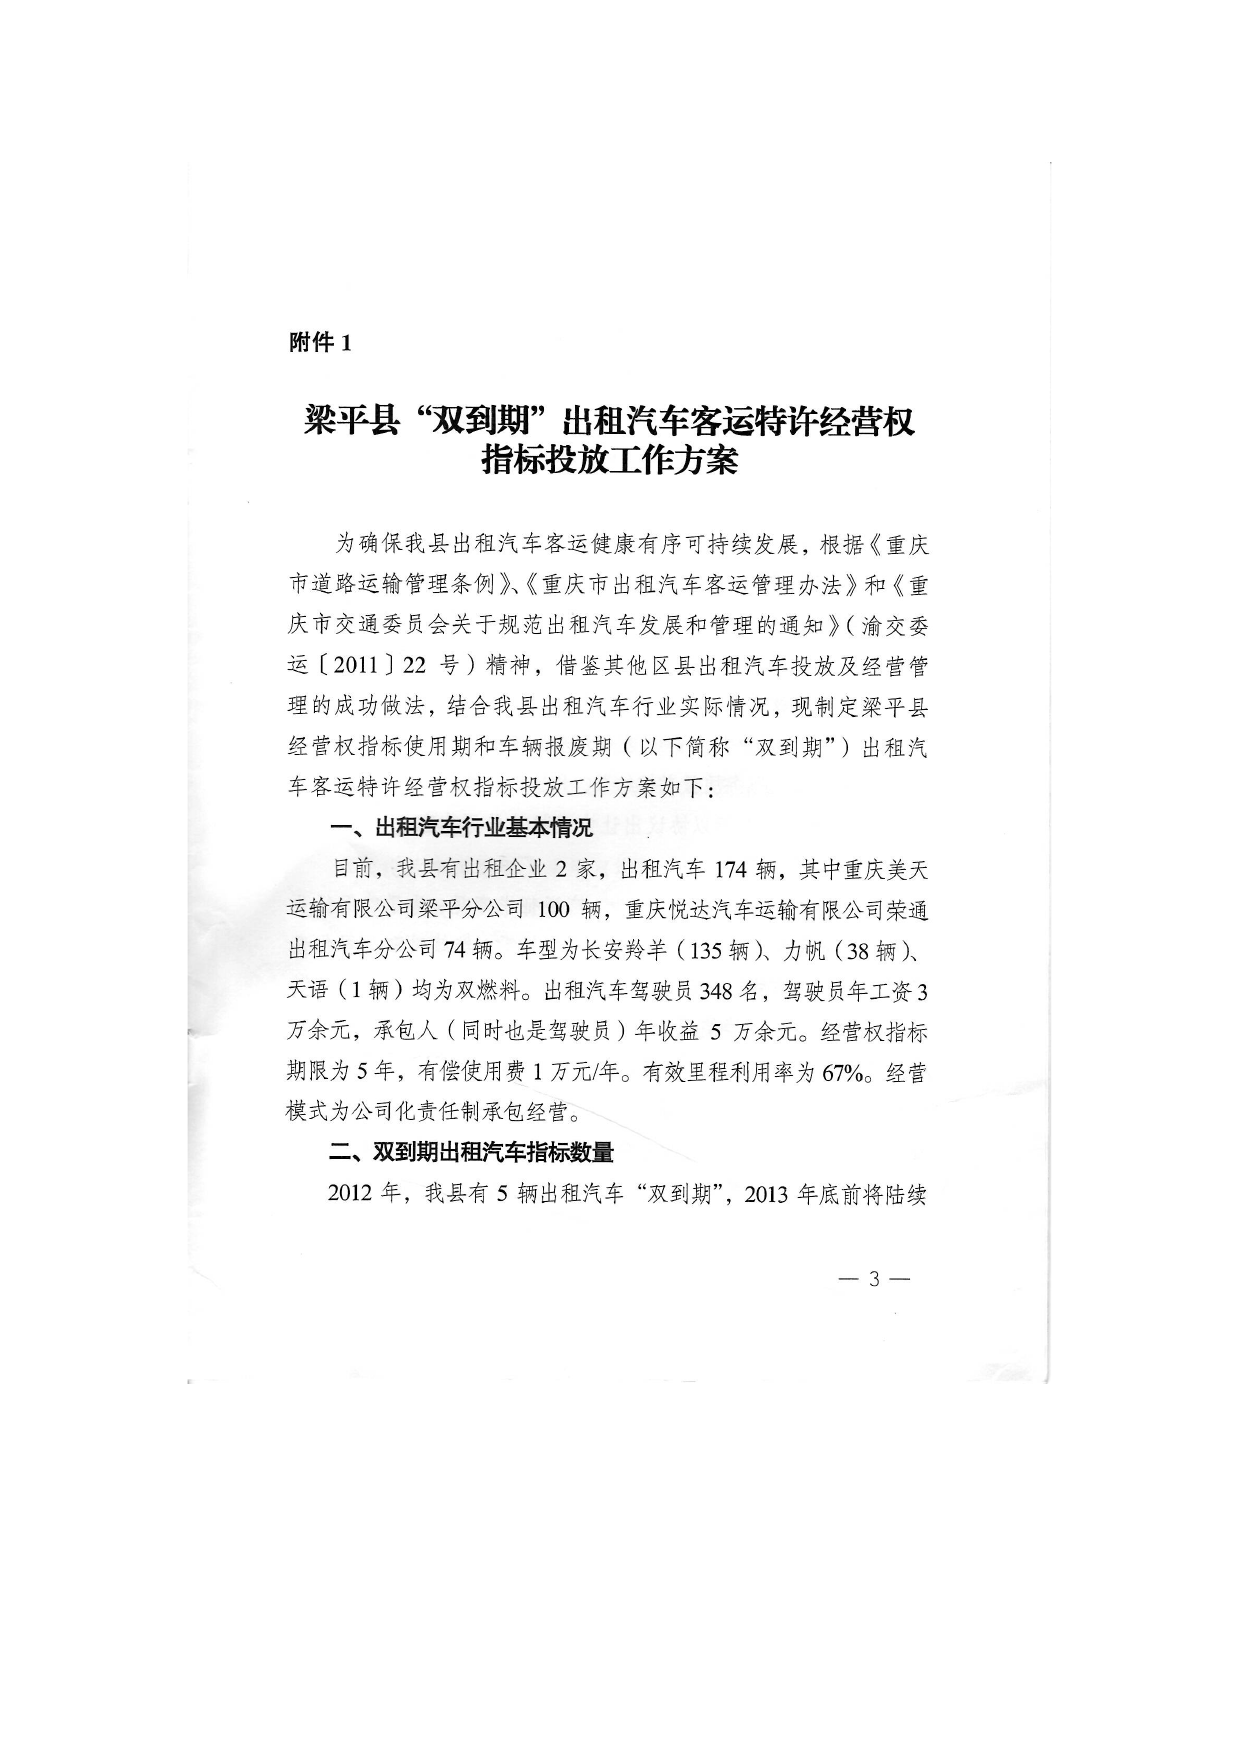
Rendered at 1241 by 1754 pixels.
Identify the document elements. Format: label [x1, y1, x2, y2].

picture [187, 162, 1052, 1384]
